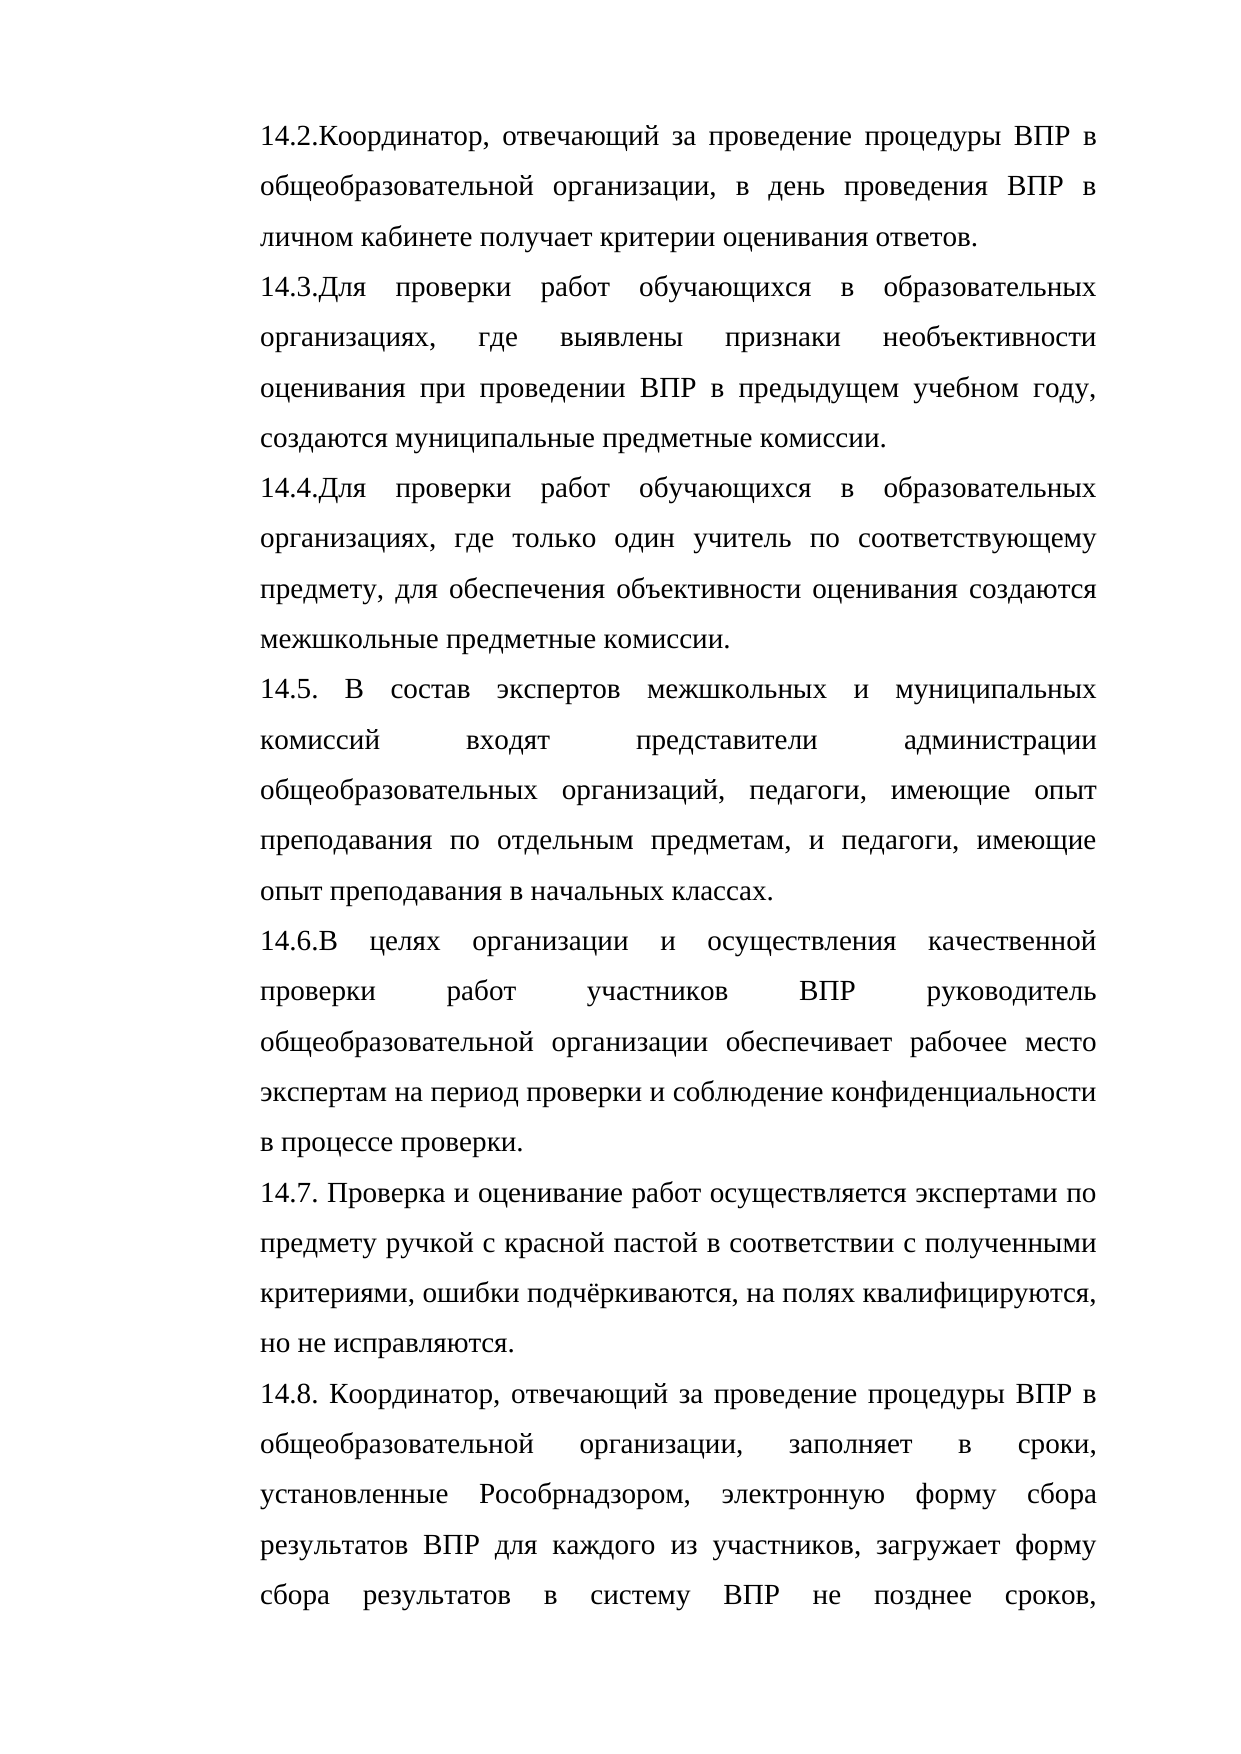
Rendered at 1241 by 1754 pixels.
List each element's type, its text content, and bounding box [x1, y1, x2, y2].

text 14.4.Для проверки работ обучающихся в образовательных организациях, где только один учитель по соответствующему предмету, для обеспечения объективности оценивания создаются межшкольные предметные комиссии. [260, 470, 1097, 655]
text 14.7. Проверка и оценивание работ осуществляется экспертами по предмету ручкой с красной пастой в соответствии с полученными критериями, ошибки подчёркиваются, на полях квалифицируются, но не исправляются. [260, 1175, 1097, 1359]
text 14.3.Для проверки работ обучающихся в образовательных организациях, где выявлены признаки необъективности оценивания при проведении ВПР в предыдущем учебном году, создаются муниципальные предметные комиссии. [260, 269, 1097, 453]
text 14.5. В состав экспертов межшкольных и муниципальных комиссий входят представители администрации общеобразовательных организаций, педагоги, имеющие опыт преподавания по отдельным предметам, и педагоги, имеющие опыт преподавания в начальных классах. [260, 672, 1097, 906]
text 14.2.Координатор, отвечающий за проведение процедуры ВПР в общеобразовательной организации, в день проведения ВПР в личном кабинете получает критерии оценивания ответов. [260, 118, 1097, 252]
text 14.6.В целях организации и осуществления качественной проверки работ участников ВПР руководитель общеобразовательной организации обеспечивает рабочее место экспертам на период проверки и соблюдение конфиденциальности в процессе проверки. [260, 923, 1097, 1158]
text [260, 1376, 1097, 1611]
